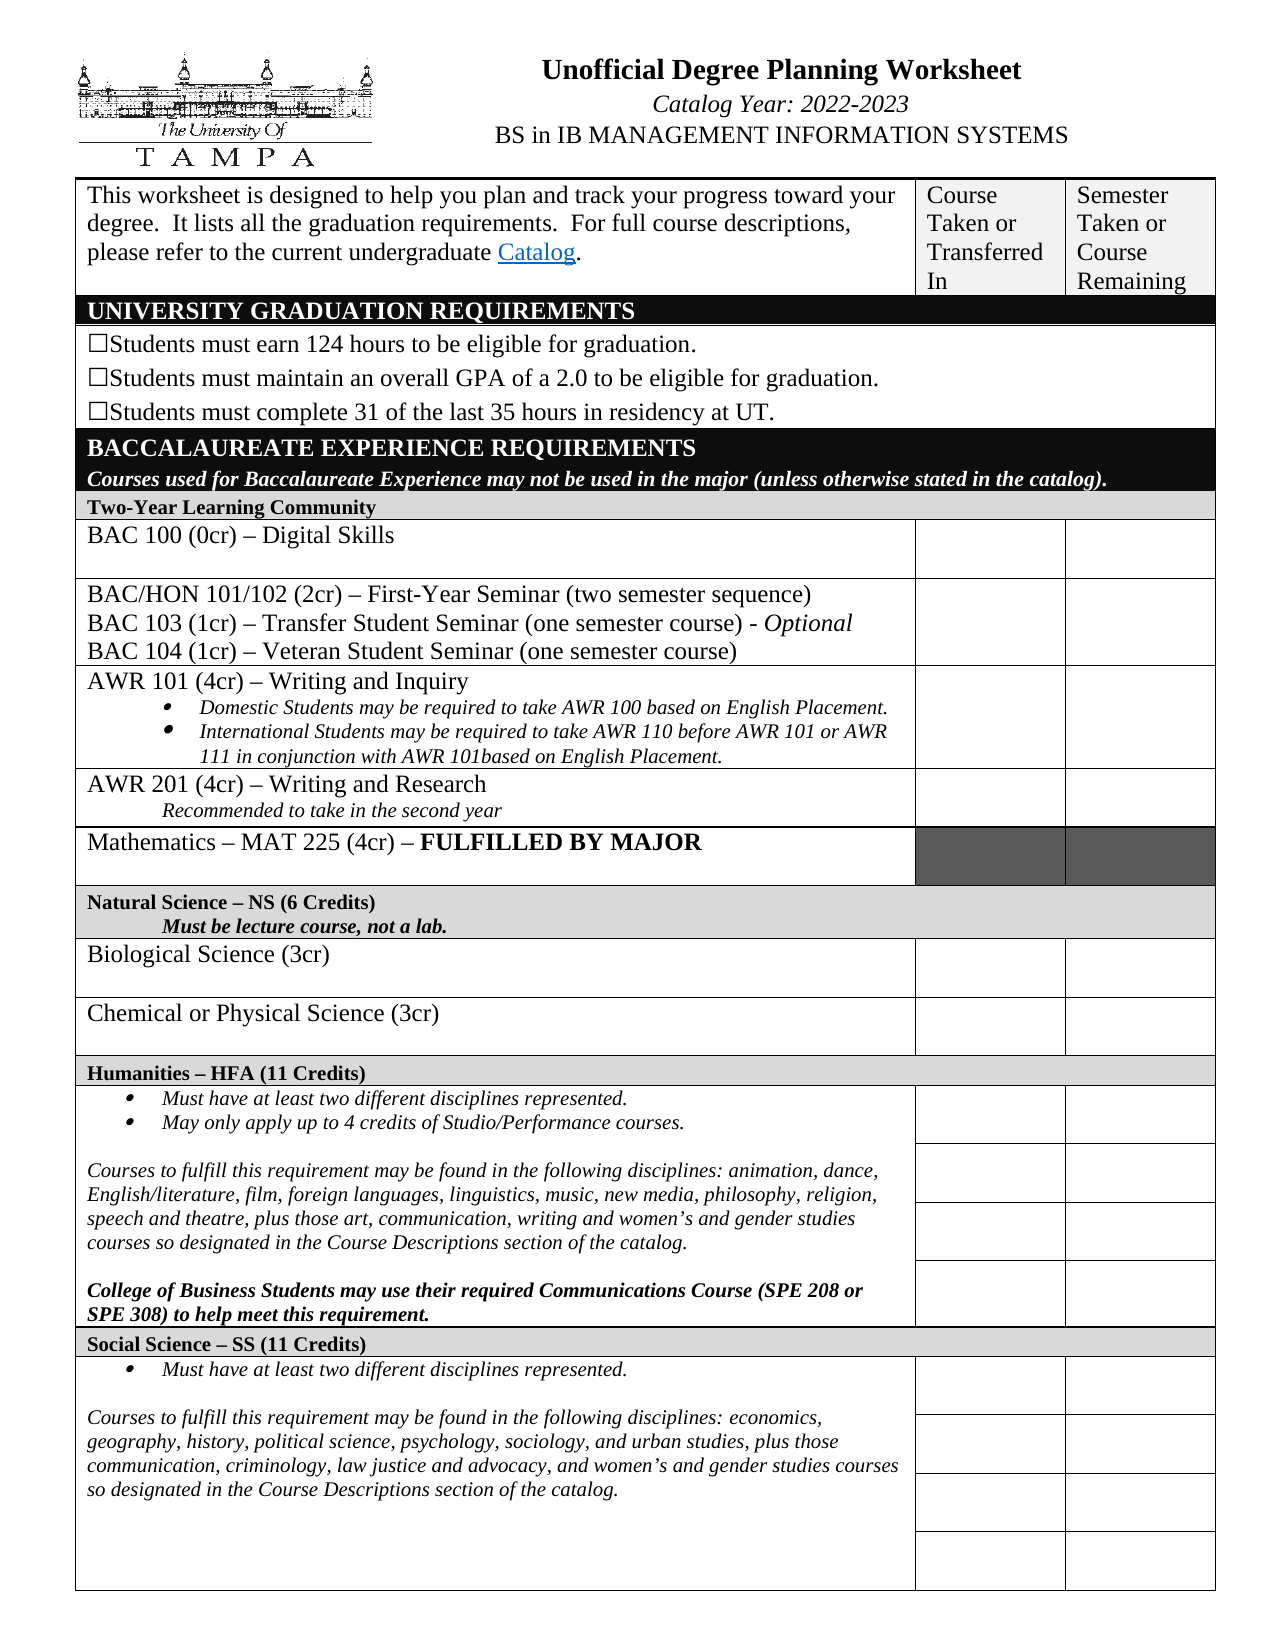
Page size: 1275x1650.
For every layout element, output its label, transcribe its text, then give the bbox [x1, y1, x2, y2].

table_cell [1066, 579, 1215, 665]
table_cell [1066, 1415, 1215, 1473]
table_cell [1066, 1144, 1215, 1202]
table_cell [1066, 939, 1215, 997]
table_cell [1066, 1086, 1215, 1143]
table_header Course Taken or Transferred In [916, 180, 1065, 295]
table_cell [1066, 1357, 1215, 1414]
table_cell BAC 100 (0cr) – Digital Skills [76, 520, 915, 578]
table_cell AWR 101 (4cr) – Writing and Inquiry Domestic Students may be required to take AWR 100 based on English Placement. International Students may be required to take AWR 110 before AWR 101 or AWR 111 in conjunction with AWR 101based on English Placement. [76, 666, 915, 768]
table_cell [1066, 666, 1215, 768]
table_cell [916, 1474, 1065, 1531]
table_cell [1066, 1532, 1215, 1590]
table_cell [916, 939, 1065, 997]
table_cell [916, 520, 1065, 578]
table_header This worksheet is designed to help you plan and track your progress toward your degree. It lists all the graduation requirements. For full course descriptions, please refer to the current undergraduate Catalog. [76, 180, 915, 295]
table_cell BAC/HON 101/102 (2cr) – First-Year Seminar (two semester sequence) BAC 103 (1cr) – Transfer Student Seminar (one semester course) - Optional BAC 104 (1cr) – Veteran Student Seminar (one semester course) [76, 579, 915, 665]
table_cell AWR 201 (4cr) – Writing and Research Recommended to take in the second year [76, 769, 915, 826]
table_cell [1066, 1203, 1215, 1260]
table_cell [916, 1357, 1065, 1414]
table_cell [1066, 998, 1215, 1055]
table_cell [916, 1203, 1065, 1260]
table_cell Chemical or Physical Science (3cr) [76, 998, 915, 1055]
table_cell BACCALAUREATE EXPERIENCE REQUIREMENTS Courses used for Baccalaureate Experience may not be used in the major (unless otherwise stated in the catalog). [76, 429, 1215, 491]
table_cell [1066, 1261, 1215, 1326]
table_cell [916, 769, 1065, 826]
table_cell [916, 666, 1065, 768]
table_header Semester Taken or Course Remaining [1066, 180, 1215, 295]
table_cell UNIVERSITY GRADUATION REQUIREMENTS [76, 296, 1215, 324]
table_cell Natural Science – NS (6 Credits) Must be lecture course, not a lab. [76, 886, 1215, 938]
table_cell [916, 1415, 1065, 1473]
table_cell [1066, 769, 1215, 826]
table_cell [916, 828, 1065, 885]
table_cell Two-Year Learning Community [76, 491, 1215, 519]
table_cell [916, 998, 1065, 1055]
table_cell Students must earn 124 hours to be eligible for graduation. Students must maintain an overall GPA of a 2.0 to be eligible for graduation. Students must complete 31 of the last 35 hours in residency at UT. [76, 326, 1215, 428]
table_cell Humanities – HFA (11 Credits) [76, 1056, 1215, 1085]
table_cell [1066, 828, 1215, 885]
table_cell Social Science – SS (11 Credits) [76, 1328, 1215, 1356]
table_cell [1066, 520, 1215, 578]
table_cell [916, 1086, 1065, 1143]
table_cell Mathematics – MAT 225 (4cr) – FULFILLED BY MAJOR [76, 828, 915, 885]
table_cell [1066, 1474, 1215, 1531]
table_cell [916, 1532, 1065, 1590]
table_cell Must have at least two different disciplines represented. May only apply up to 4 credits of Studio/Performance courses. Courses to fulfill this requirement may be found in the following disciplines: animation, dance, English/literature, film, foreign languages, linguistics, music, new media, philosophy, religion, speech and theatre, plus those art, communication, writing and women’s and gender studies courses so designated in the Course Descriptions section of the catalog. College of Business Students may use their required Communications Course (SPE 208 or SPE 308) to help meet this requirement. [76, 1086, 915, 1326]
table_cell Biological Science (3cr) [76, 939, 915, 997]
table_cell [916, 1144, 1065, 1202]
table_cell [916, 1261, 1065, 1326]
table_cell Must have at least two different disciplines represented. Courses to fulfill this requirement may be found in the following disciplines: economics, geography, history, political science, psychology, sociology, and urban studies, plus those communication, criminology, law justice and advocacy, and women’s and gender studies courses so designated in the Course Descriptions section of the catalog. [76, 1357, 915, 1590]
table_cell [916, 579, 1065, 665]
